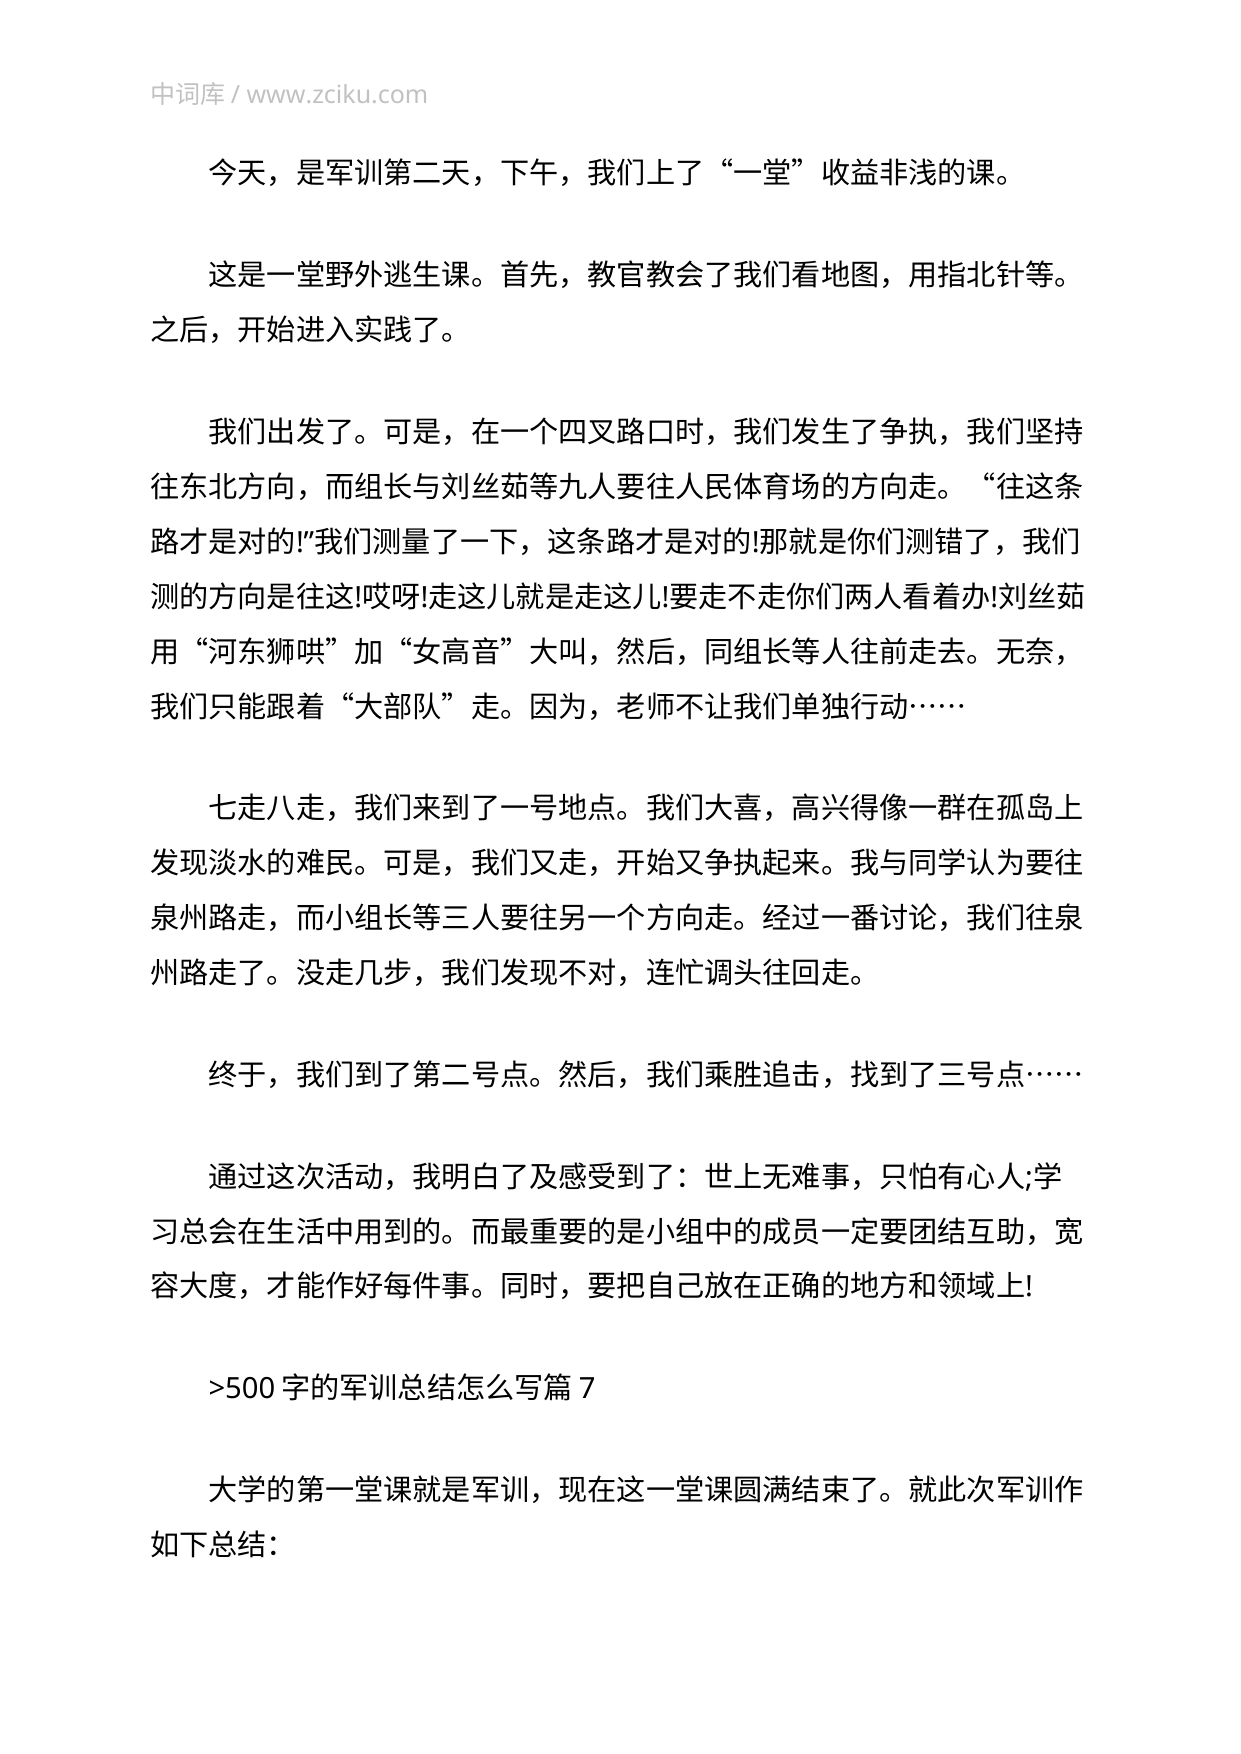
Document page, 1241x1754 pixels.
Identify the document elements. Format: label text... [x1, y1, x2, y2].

text 通过这次活动，我明白了及感受到了：世上无难事，只怕有心人;学习总会在生活中用到的。而最重要的是小组中的成员一定要团结互助，宽容大度，才能作好每件事。同时，要把自己放在正确的地方和领域上! [150, 1153, 1090, 1305]
text 终于，我们到了第二号点。然后，我们乘胜追击，找到了三号点…… [150, 1051, 1090, 1094]
text 这是一堂野外逃生课。首先，教官教会了我们看地图，用指北针等。之后，开始进入实践了。 [150, 252, 1090, 349]
text 我们出发了。可是，在一个四叉路口时，我们发生了争执，我们坚持往东北方向，而组长与刘丝茹等九人要往人民体育场的方向走。“往这条路才是对的!”我们测量了一下，这条路才是对的!那就是你们测错了，我们测的方向是往这!哎呀!走这儿就是走这儿!要走不走你们两人看着办!刘丝茹用“河东狮哄”加“女高音”大叫，然后，同组长等人往前走去。无奈，我们只能跟着“大部队”走。因为，老师不让我们单独行动…… [150, 408, 1090, 725]
text 大学的第一堂课就是军训，现在这一堂课圆满结束了。就此次军训作如下总结： [150, 1467, 1090, 1564]
text 七走八走，我们来到了一号地点。我们大喜，高兴得像一群在孤岛上发现淡水的难民。可是，我们又走，开始又争执起来。我与同学认为要往泉州路走，而小组长等三人要往另一个方向走。经过一番讨论，我们往泉州路走了。没走几步，我们发现不对，连忙调头往回走。 [150, 785, 1090, 992]
text 今天，是军训第二天，下午，我们上了“一堂”收益非浅的课。 [150, 150, 1090, 192]
text >500字的军训总结怎么写篇7 [150, 1365, 1090, 1407]
